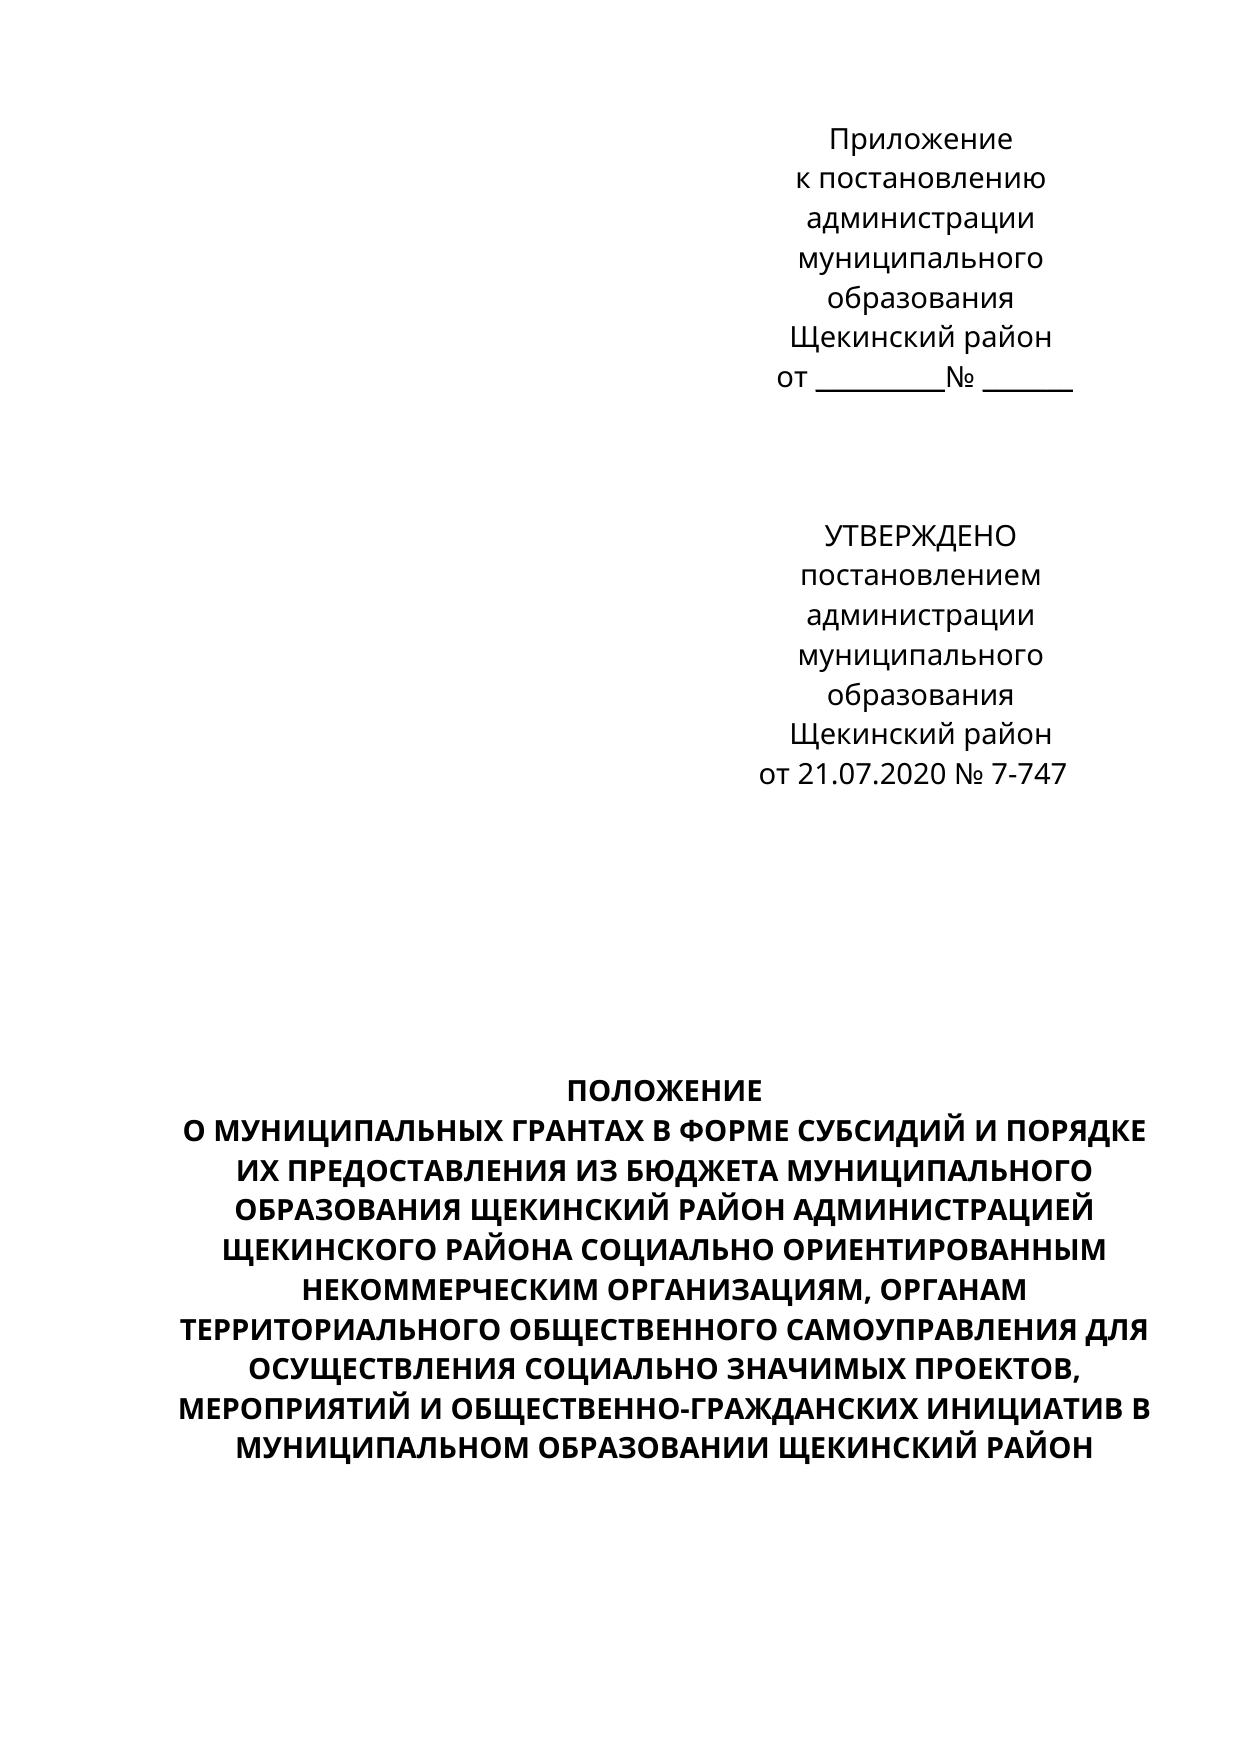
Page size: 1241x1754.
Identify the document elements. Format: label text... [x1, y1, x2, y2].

table_header Приложение к постановлению администрации муниципального образования Щекинский район от __________№ _______ [690, 118, 1152, 436]
text ПОЛОЖЕНИЕ [177, 1071, 1152, 1110]
text О МУНИЦИПАЛЬНЫХ ГРАНТАХ В ФОРМЕ СУБСИДИЙ И ПОРЯДКЕ ИХ ПРЕДОСТАВЛЕНИЯ ИЗ БЮДЖЕТА МУНИЦИПАЛЬНОГО ОБРАЗОВАНИЯ ЩЕКИНСКИЙ РАЙОН АДМИНИСТРАЦИЕЙ ЩЕКИНСКОГО РАЙОНА СОЦИАЛЬНО ОРИЕНТИРОВАННЫМ НЕКОММЕРЧЕСКИМ ОРГАНИЗАЦИЯМ, ОРГАНАМ ТЕРРИТОРИАЛЬНОГО ОБЩЕСТВЕННОГО САМОУПРАВЛЕНИЯ ДЛЯ ОСУЩЕСТВЛЕНИЯ СОЦИАЛЬНО ЗНАЧИМЫХ ПРОЕКТОВ, МЕРОПРИЯТИЙ И ОБЩЕСТВЕННО-ГРАЖДАНСКИХ ИНИЦИАТИВ В МУНИЦИПАЛЬНОМ ОБРАЗОВАНИИ ЩЕКИНСКИЙ РАЙОН [177, 1110, 1152, 1467]
table_cell УТВЕРЖДЕНО постановлением администрации муниципального образования Щекинский район от 21.07.2020 № 7-747 . [690, 436, 1152, 793]
